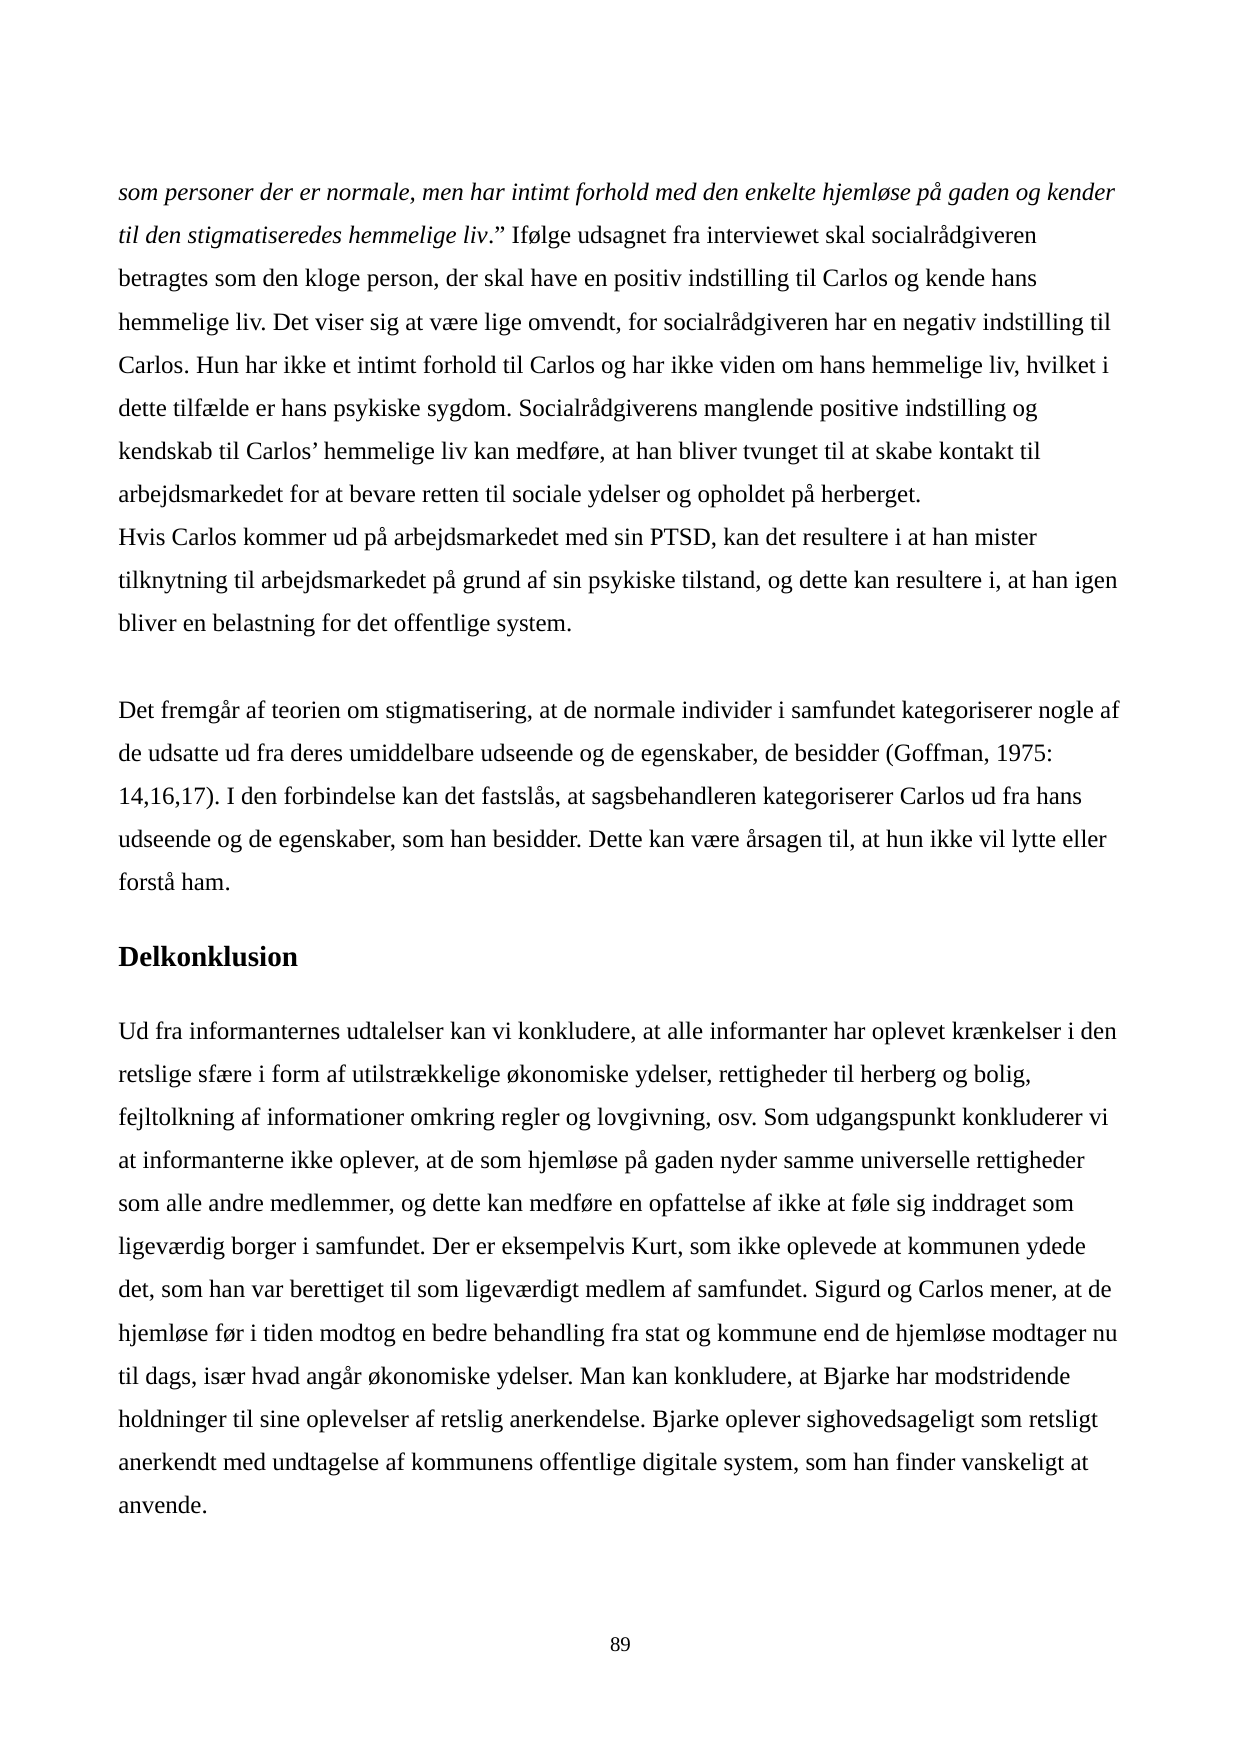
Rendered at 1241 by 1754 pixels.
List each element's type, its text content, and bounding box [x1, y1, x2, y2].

text Delkonklusion [118, 939, 1122, 973]
text Ud fra informanternes udtalelser kan vi konkludere, at alle informanter har oplevet krænkelser i den retslige sfære i form af utilstrækkelige økonomiske ydelser, rettigheder til herberg og bolig, fejltolkning af informationer omkring regler og lovgivning, osv. Som udgangspunkt konkluderer vi at informanterne ikke oplever, at de som hjemløse på gaden nyder samme universelle rettigheder som alle andre medlemmer, og dette kan medføre en opfattelse af ikke at føle sig inddraget som ligeværdig borger i samfundet. Der er eksempelvis Kurt, som ikke oplevede at kommunen ydede det, som han var berettiget til som ligeværdigt medlem af samfundet. Sigurd og Carlos mener, at de hjemløse før i tiden modtog en bedre behandling fra stat og kommune end de hjemløse modtager nu til dags, især hvad angår økonomiske ydelser. Man kan konkludere, at Bjarke har modstridende holdninger til sine oplevelser af retslig anerkendelse. Bjarke oplever sighovedsageligt som retsligt anerkendt med undtagelse af kommunens offentlige digitale system, som han finder vanskeligt at anvende. [118, 1016, 1122, 1519]
text Det fremgår af teorien om stigmatisering, at de normale individer i samfundet kategoriserer nogle af de udsatte ud fra deres umiddelbare udseende og de egenskaber, de besidder (Goffman, 1975: 14,16,17). I den forbindelse kan det fastslås, at sagsbehandleren kategoriserer Carlos ud fra hans udseende og de egenskaber, som han besidder. Dette kan være årsagen til, at hun ikke vil lytte eller forstå ham. [118, 695, 1122, 896]
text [118, 177, 1122, 508]
text Hvis Carlos kommer ud på arbejdsmarkedet med sin PTSD, kan det resultere i at han mister tilknytning til arbejdsmarkedet på grund af sin psykiske tilstand, og dette kan resultere i, at han igen bliver en belastning for det offentlige system. [118, 522, 1122, 637]
